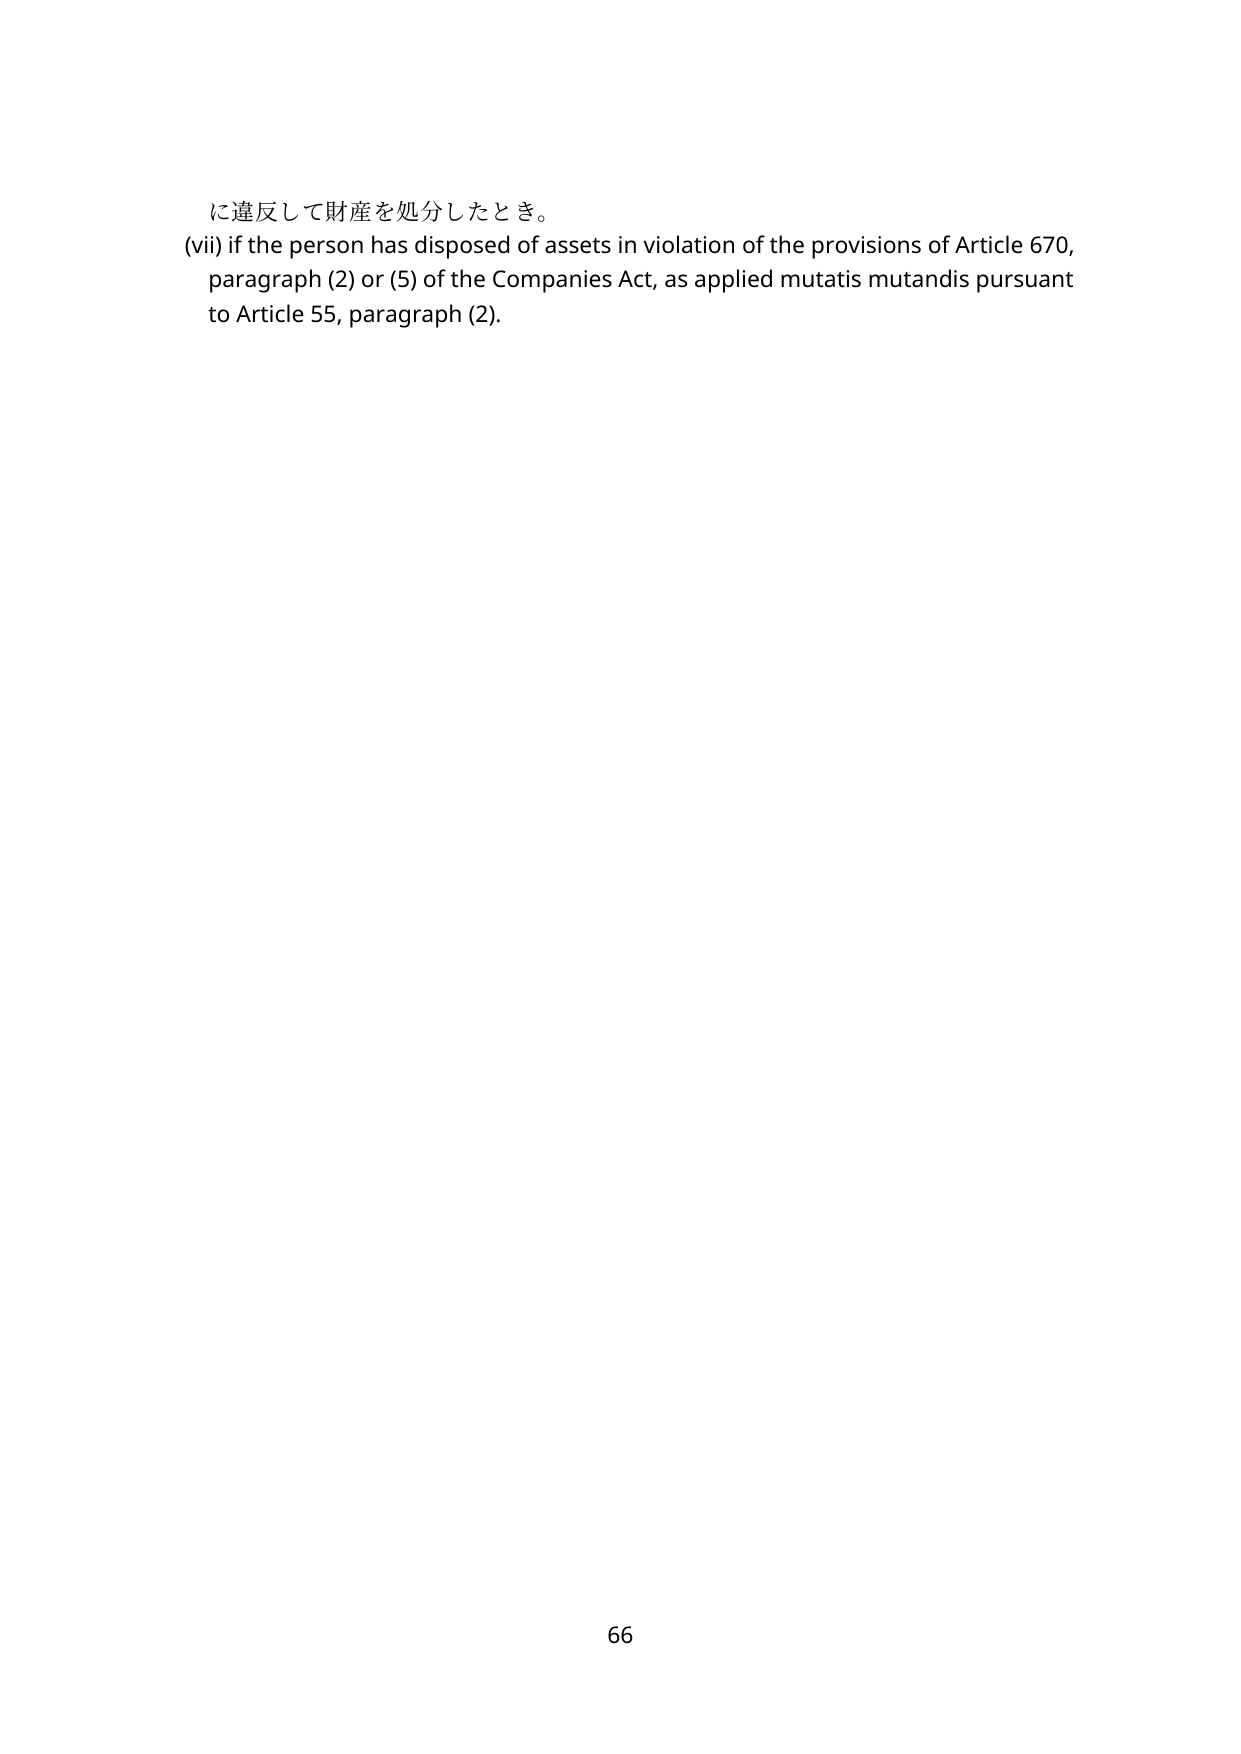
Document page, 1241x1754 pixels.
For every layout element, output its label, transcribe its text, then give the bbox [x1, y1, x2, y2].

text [184, 194, 1079, 228]
text (vii) if the person has disposed of assets in violation of the provisions of Article 670, paragraph (2) or (5) of the Companies Act, as applied mutatis mutandis pursuant to Article 55, paragraph (2). [184, 228, 1079, 330]
